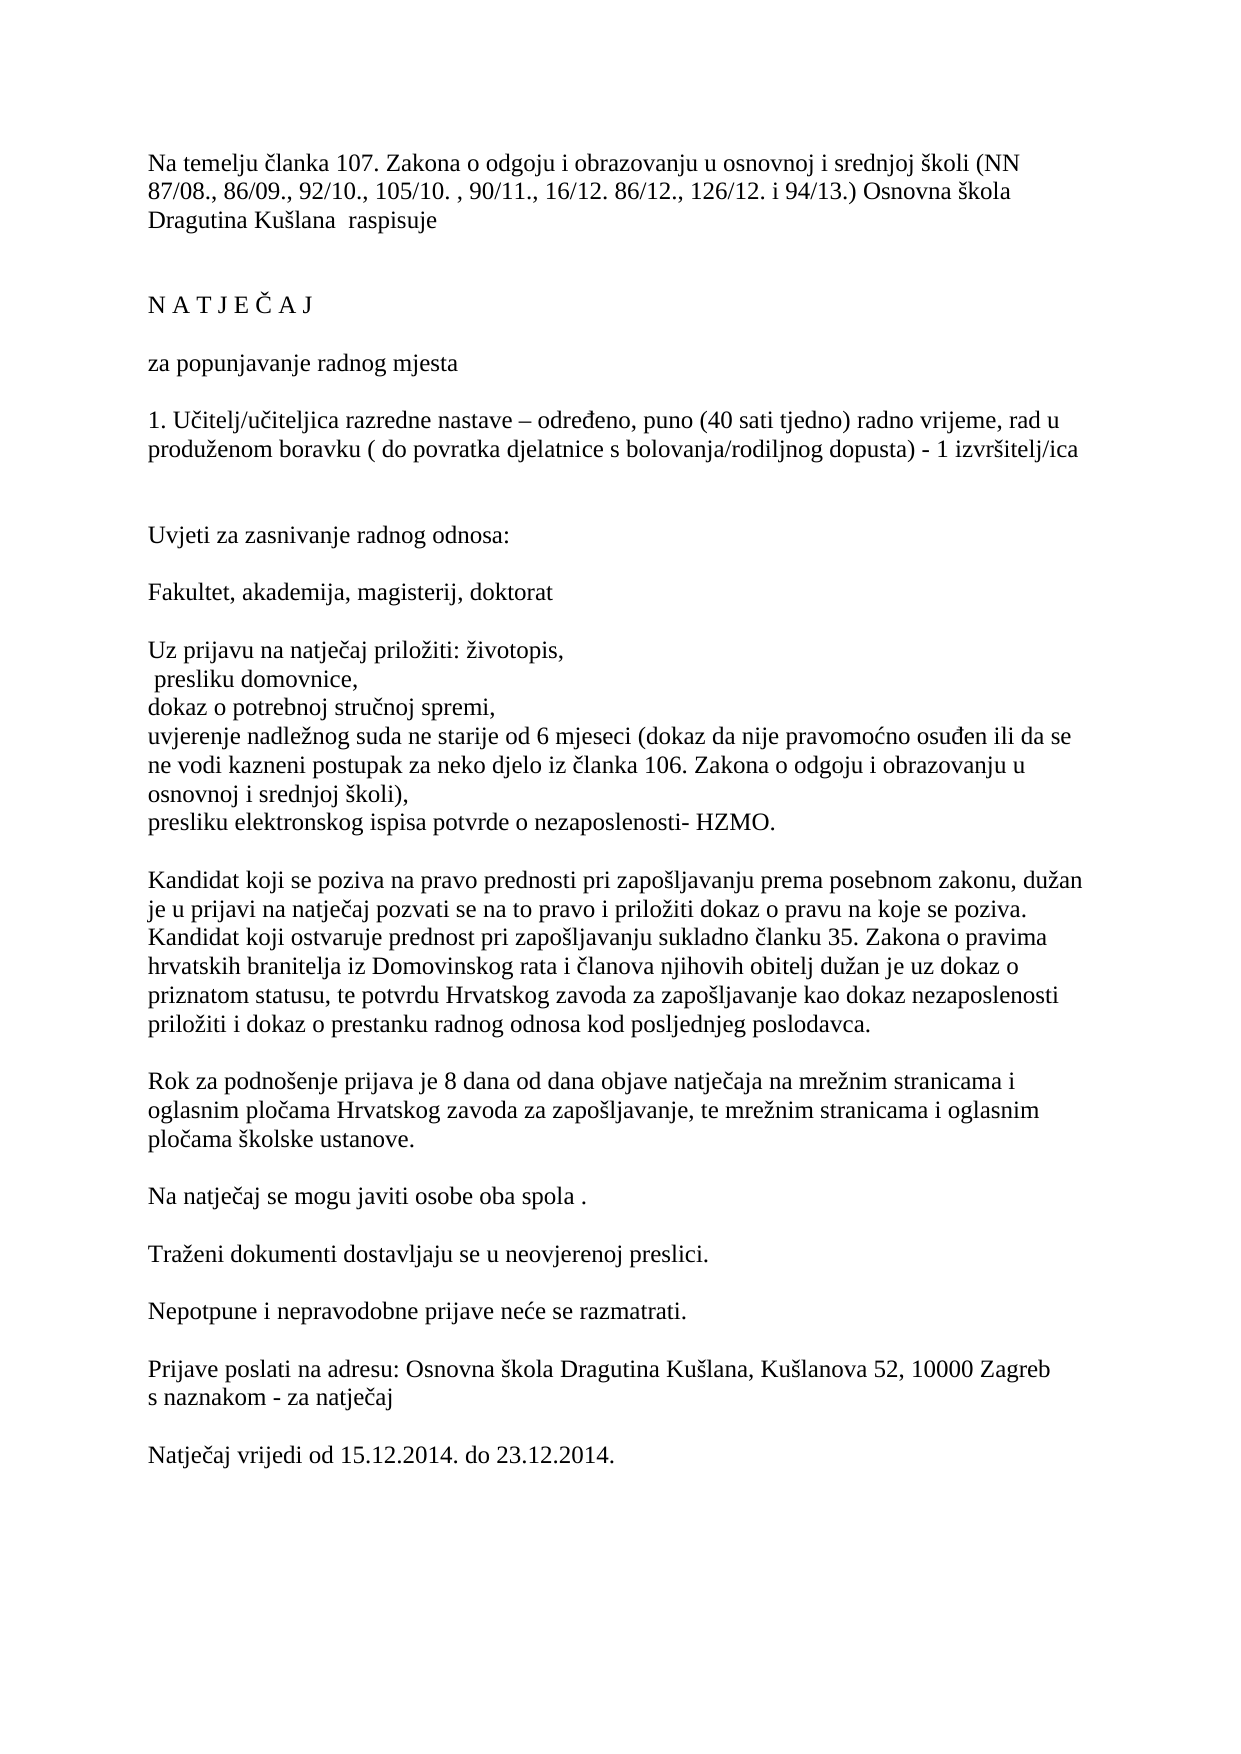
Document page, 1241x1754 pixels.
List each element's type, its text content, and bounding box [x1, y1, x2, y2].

text presliku domovnice, [148, 664, 1093, 692]
text N A T J E Č A J za popunjavanje radnog mjesta 1. Učitelj/učiteljica razredne nastave – određeno, puno (40 sati tjedno) radno vrijeme, rad u produženom boravku ( do povratka djelatnice s bolovanja/rodiljnog dopusta) - 1 izvršitelj/ica Uvjeti za zasnivanje radnog odnosa: [148, 291, 1093, 577]
text presliku elektronskog ispisa potvrde o nezaposlenosti- HZMO. Kandidat koji se poziva na pravo prednosti pri zapošljavanju prema posebnom zakonu, dužan je u prijavi na natječaj pozvati se na to pravo i priložiti dokaz o pravu na koje se poziva. Kandidat koji ostvaruje prednost pri zapošljavanju sukladno članku 35. Zakona o pravima hrvatskih branitelja iz Domovinskog rata i članova njihovih obitelj dužan je uz dokaz o priznatom statusu, te potvrdu Hrvatskog zavoda za zapošljavanje kao dokaz nezaposlenosti priložiti i dokaz o prestanku radnog odnosa kod posljednjeg poslodavca. Rok za podnošenje prijava je 8 dana od dana objave natječaja na mrežnim stranicama i oglasnim pločama Hrvatskog zavoda za zapošljavanje, te mrežnim stranicama i oglasnim pločama školske ustanove. [148, 807, 1093, 1152]
text Traženi dokumenti dostavljaju se u neovjerenoj preslici. Nepotpune i nepravodobne prijave neće se razmatrati. Prijave poslati na adresu: Osnovna škola Dragutina Kušlana, Kušlanova 52, 10000 Zagreb s naznakom - za natječaj Natječaj vrijedi od 15.12.2014. do 23.12.2014. [148, 1239, 1093, 1469]
text Fakultet, akademija, magisterij, doktorat Uz prijavu na natječaj priložiti: životopis, [148, 577, 1093, 664]
text Na temelju članka 107. Zakona o odgoju i obrazovanju u osnovnoj i srednjoj školi (NN 87/08., 86/09., 92/10., 105/10. , 90/11., 16/12. 86/12., 126/12. i 94/13.) Osnovna škola Dragutina Kušlana raspisuje [148, 148, 1093, 262]
text uvjerenje nadležnog suda ne starije od 6 mjeseci (dokaz da nije pravomoćno osuđen ili da se ne vodi kazneni postupak za neko djelo iz članka 106. Zakona o odgoju i obrazovanju u osnovnoj i srednjoj školi), [148, 721, 1093, 807]
text Na natječaj se mogu javiti osobe oba spola . [148, 1152, 1093, 1210]
text dokaz o potrebnoj stručnoj spremi, [148, 692, 1093, 721]
